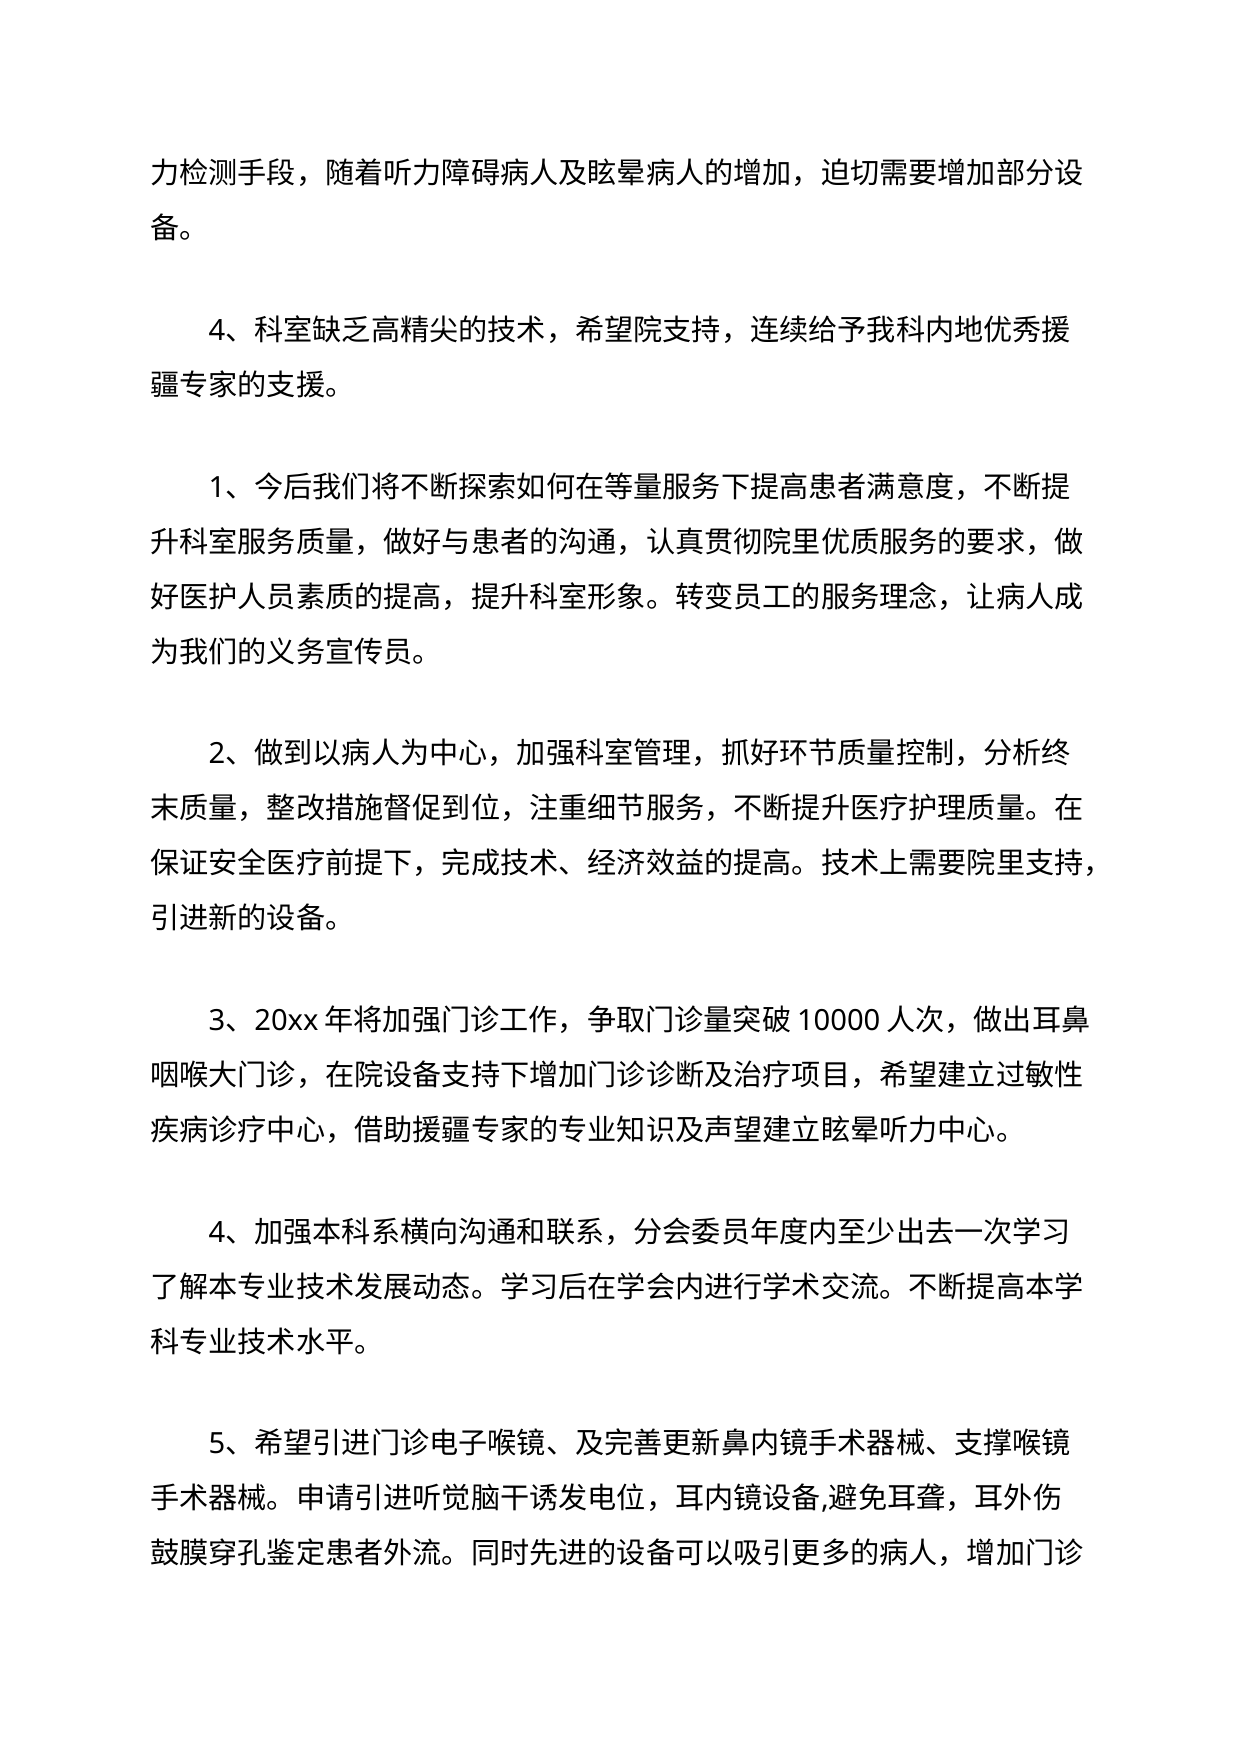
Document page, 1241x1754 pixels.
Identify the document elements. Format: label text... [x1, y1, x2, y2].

text 3、20xx年将加强门诊工作，争取门诊量突破10000人次，做出耳鼻咽喉大门诊，在院设备支持下增加门诊诊断及治疗项目，希望建立过敏性疾病诊疗中心，借助援疆专家的专业知识及声望建立眩晕听力中心。 [150, 997, 1090, 1149]
text 2、做到以病人为中心，加强科室管理，抓好环节质量控制，分析终末质量，整改措施督促到位，注重细节服务，不断提升医疗护理质量。在保证安全医疗前提下，完成技术、经济效益的提高。技术上需要院里支持，引进新的设备。 [150, 730, 1090, 937]
text 4、科室缺乏高精尖的技术，希望院支持，连续给予我科内地优秀援疆专家的支援。 [150, 307, 1090, 404]
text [150, 150, 1090, 247]
text 4、加强本科系横向沟通和联系，分会委员年度内至少出去一次学习了解本专业技术发展动态。学习后在学会内进行学术交流。不断提高本学科专业技术水平。 [150, 1208, 1090, 1360]
text 1、今后我们将不断探索如何在等量服务下提高患者满意度，不断提升科室服务质量，做好与患者的沟通，认真贯彻院里优质服务的要求，做好医护人员素质的提高，提升科室形象。转变员工的服务理念，让病人成为我们的义务宣传员。 [150, 463, 1090, 671]
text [150, 1420, 1090, 1572]
